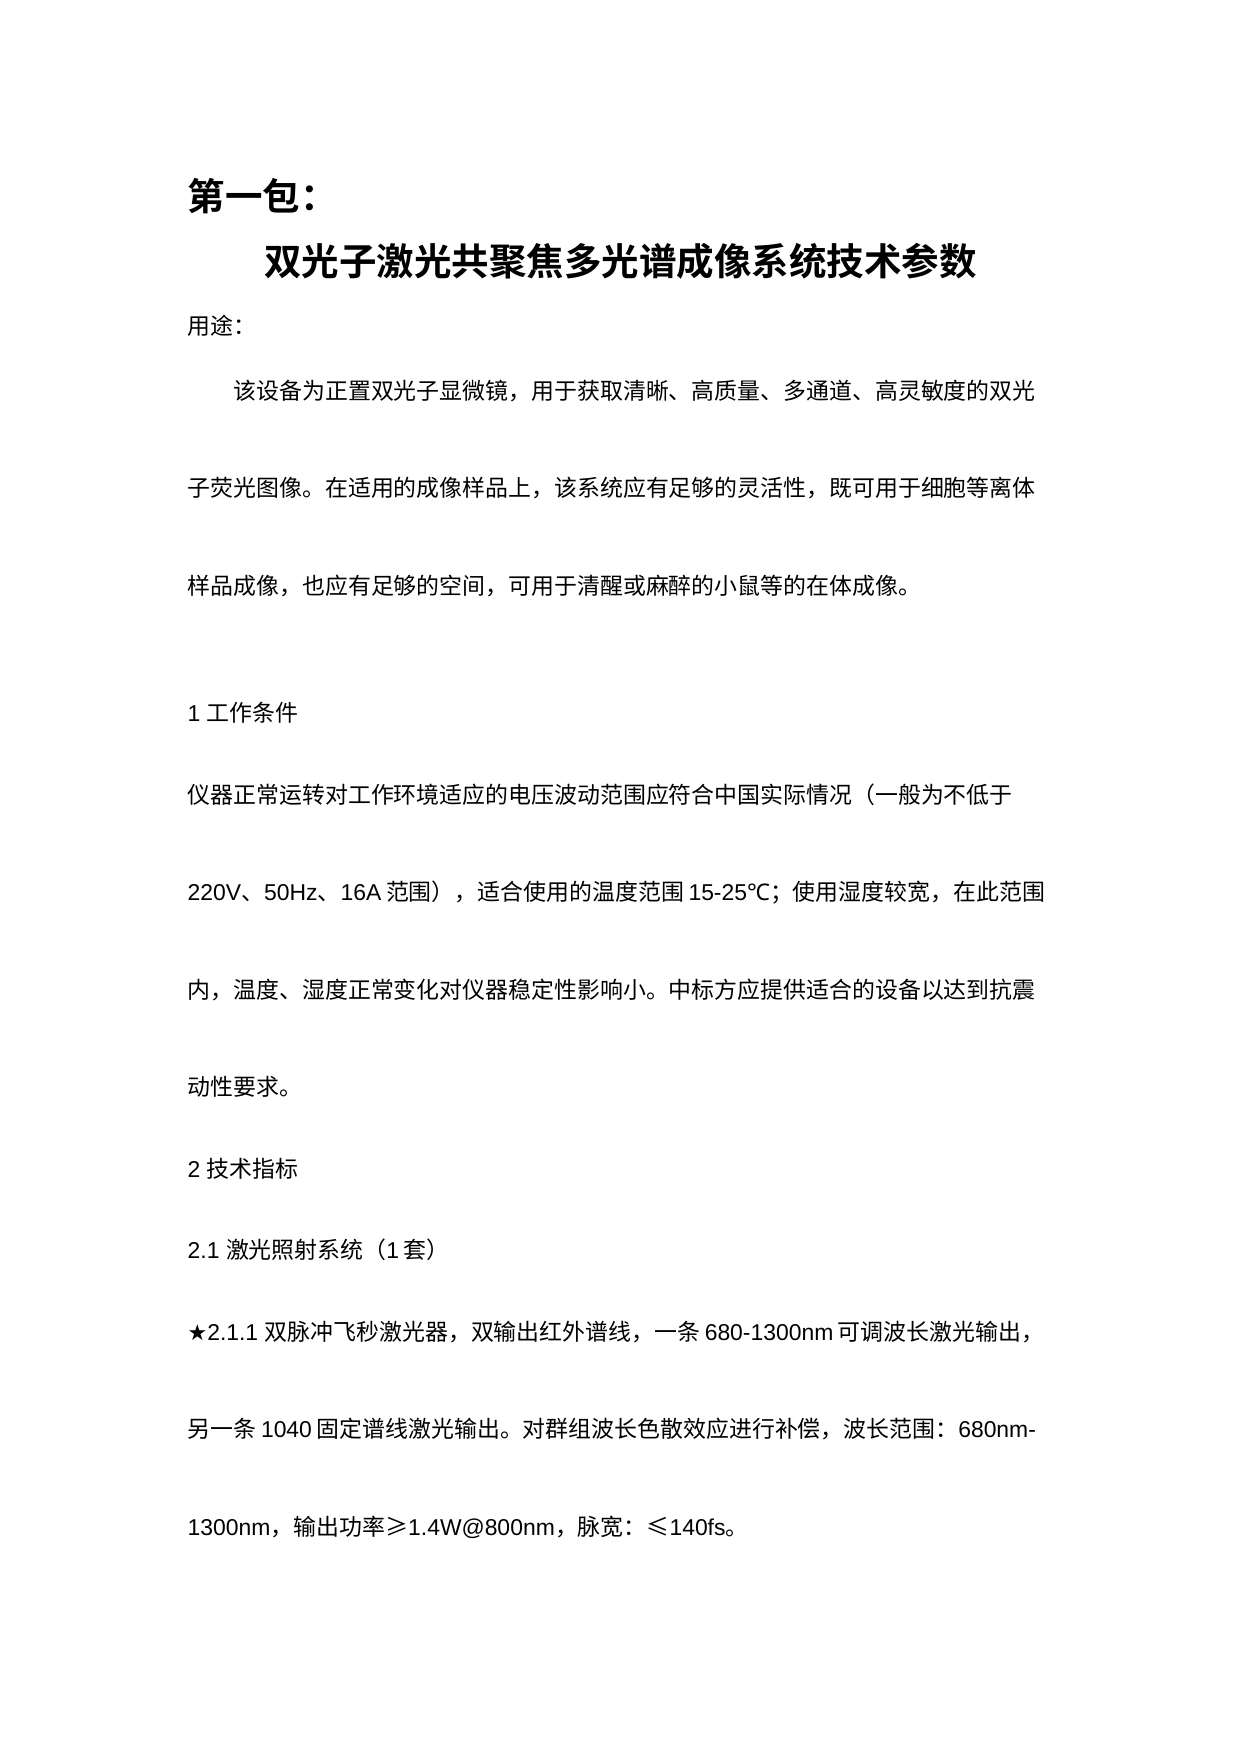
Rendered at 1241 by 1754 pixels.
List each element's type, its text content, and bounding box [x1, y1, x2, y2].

text ★ 双脉冲飞秒激光器，双输出红外谱线，一条680-1300nm可调波长激光输出，另一条1040固定谱线激光输出。对群组波长色散效应进行补偿，波长范围：680nm-1300nm，输出功率≥1.4W@800nm，脉宽：≤140fs。 [187, 1298, 1053, 1558]
text 仪器正常运转对工作环境适应的电压波动范围应符合中国实际情况（一般为不低于220V、50Hz、16A范围），适合使用的温度范围15-25℃；使用湿度较宽，在此范围内，温度、湿度正常变化对仪器稳定性影响小。中标方应提供适合的设备以达到抗震动性要求。 [187, 761, 1053, 1118]
text 第一包： [187, 162, 1053, 227]
text 该设备为正置双光子显微镜，用于获取清晰、高质量、多通道、高灵敏度的双光子荧光图像。在适用的成像样品上，该系统应有足够的灵活性，既可用于细胞等离体样品成像，也应有足够的空间，可用于清醒或麻醉的小鼠等的在体成像。 [187, 357, 1053, 617]
text 1 工作条件 [187, 679, 1053, 744]
text 双光子激光共聚焦多光谱成像系统技术参数 [187, 227, 1053, 292]
text 2.1 激光照射系统（1套） [187, 1216, 1053, 1281]
text 用途： [187, 292, 1053, 357]
text 2 技术指标 [187, 1135, 1053, 1200]
